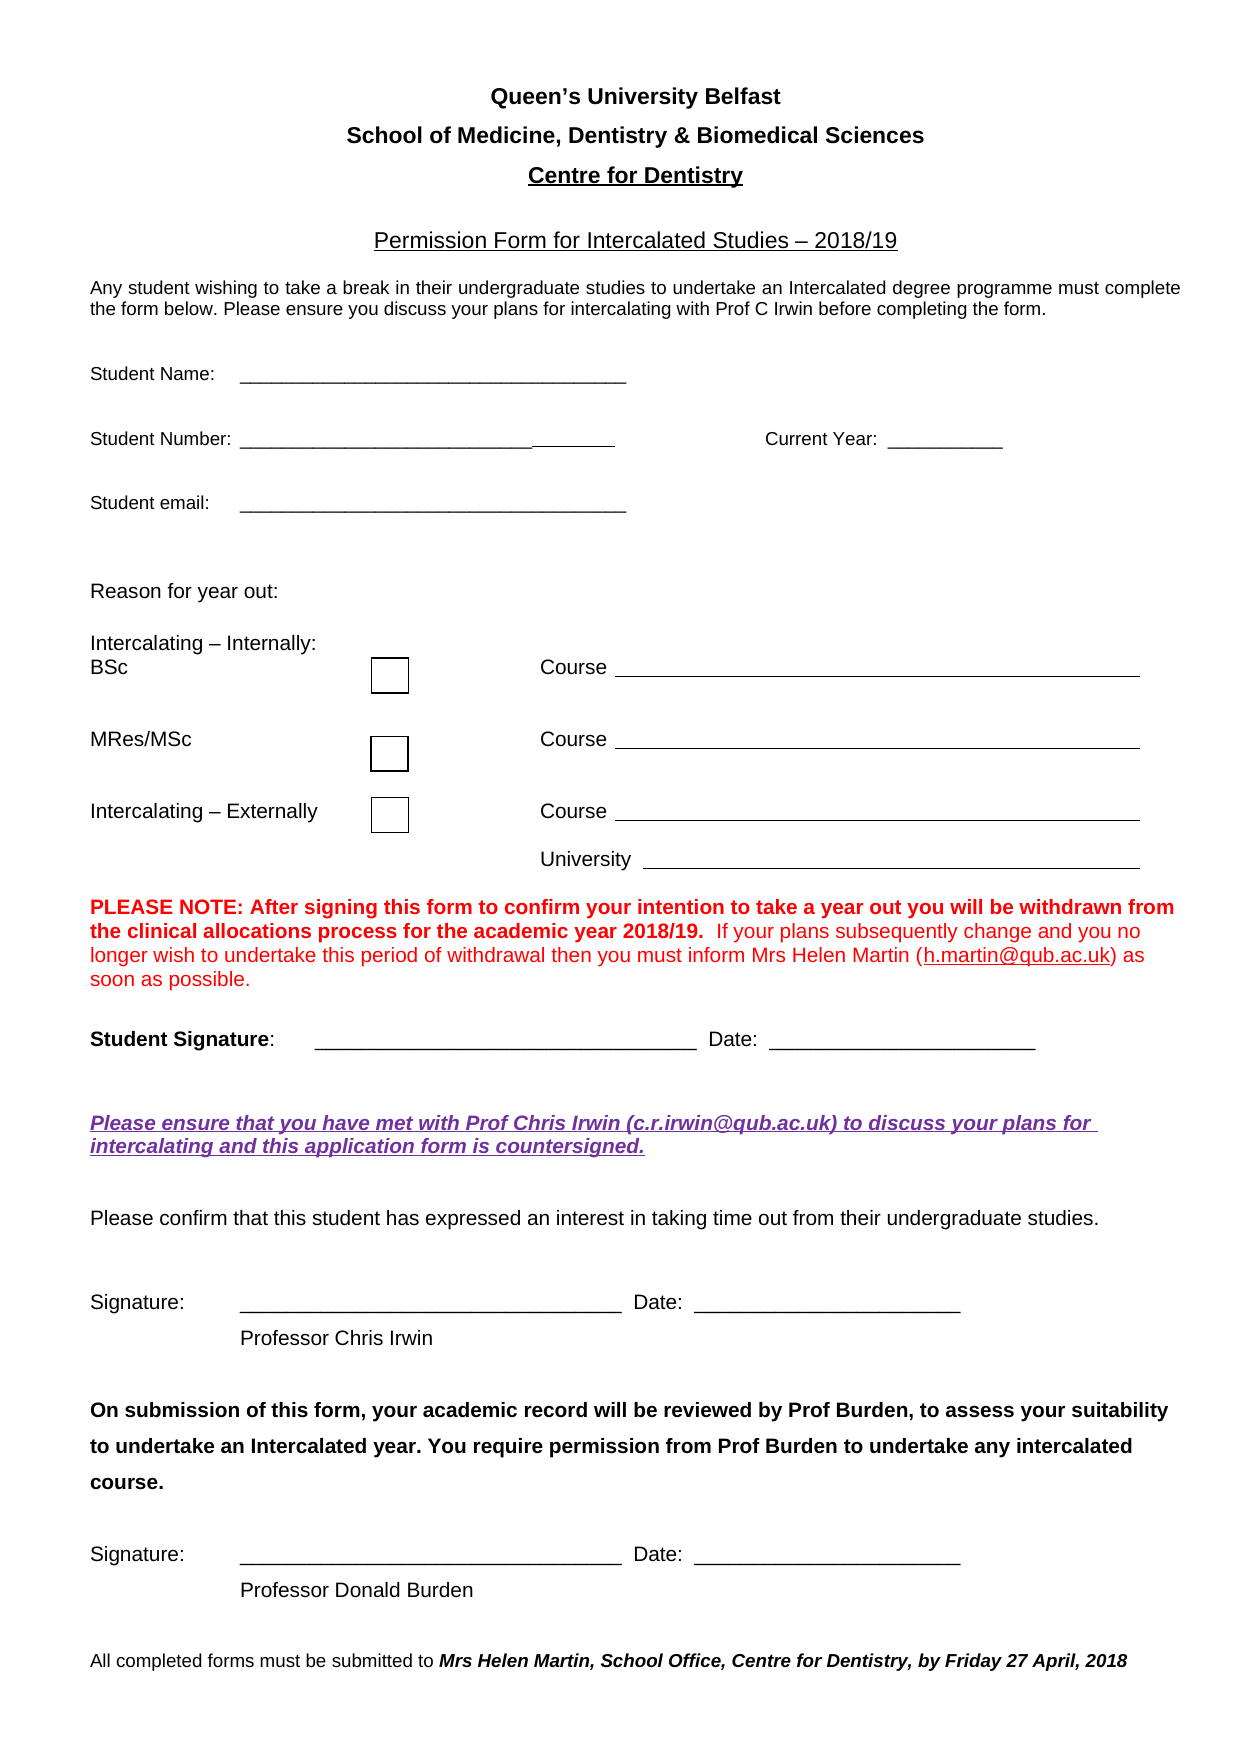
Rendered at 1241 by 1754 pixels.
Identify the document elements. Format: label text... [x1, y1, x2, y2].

text School of Medicine, Dentistry & Biomedical Sciences [90, 122, 1181, 148]
text All completed forms must be submitted to Mrs Helen Martin, School Office, Centre for Dentistry, by Friday 27 April, 2018 [90, 1649, 1181, 1671]
text MRes/MSc Course [90, 727, 1181, 751]
text Signature: _________________________________ Date: _______________________ [90, 1290, 1181, 1314]
text Signature: _________________________________ Date: _______________________ [90, 1542, 1181, 1566]
text University [90, 847, 1181, 871]
text Student email: _____________________________________ [90, 492, 1181, 514]
text BSc Course [90, 655, 1197, 679]
text PLEASE NOTE: After signing this form to confirm your intention to take a year out you will be withdrawn from the clinical allocations process for the academic year 2018/19. If your plans subsequently change and you no longer wish to undertake this period of withdrawal then you must inform Mrs Helen Martin (h.martin@qub.ac.uk) as soon as possible. [90, 895, 1181, 991]
text Queen’s University Belfast [90, 83, 1181, 109]
text Permission Form for Intercalated Studies – 2018/19 [90, 227, 1181, 254]
text Please confirm that this student has expressed an interest in taking time out from their undergraduate studies. [90, 1206, 1181, 1230]
text Student Name: _____________________________________ [90, 363, 1181, 384]
text Intercalating – Externally Course [409, 799, 1181, 823]
text Professor Donald Burden [237, 1578, 1181, 1602]
text On submission of this form, your academic record will be reviewed by Prof Burden, to assess your suitability to undertake an Intercalated year. You require permission from Prof Burden to undertake any intercalated course. [90, 1398, 1181, 1494]
text Student Number: ____________________________ Current Year: ___________ [90, 427, 1181, 449]
text Intercalating – Internally: [90, 631, 1197, 655]
text Centre for Dentistry [90, 162, 1181, 188]
text Please ensure that you have met with Prof Chris Irwin (c.r.irwin@qub.ac.uk) to discuss your plans for intercalating and this application form is countersigned. [90, 1110, 1181, 1158]
text Professor Chris Irwin [90, 1326, 1181, 1350]
text Reason for year out: [90, 578, 1181, 602]
text Intercalating – Externally Course [90, 799, 371, 823]
text Student Signature: _________________________________ Date: _______________________ [90, 1027, 1181, 1051]
text Any student wishing to take a break in their undergraduate studies to undertake an Intercalated degree programme must complete the form below. Please ensure you discuss your plans for intercalating with Prof C Irwin before completing the form. [90, 277, 1181, 320]
